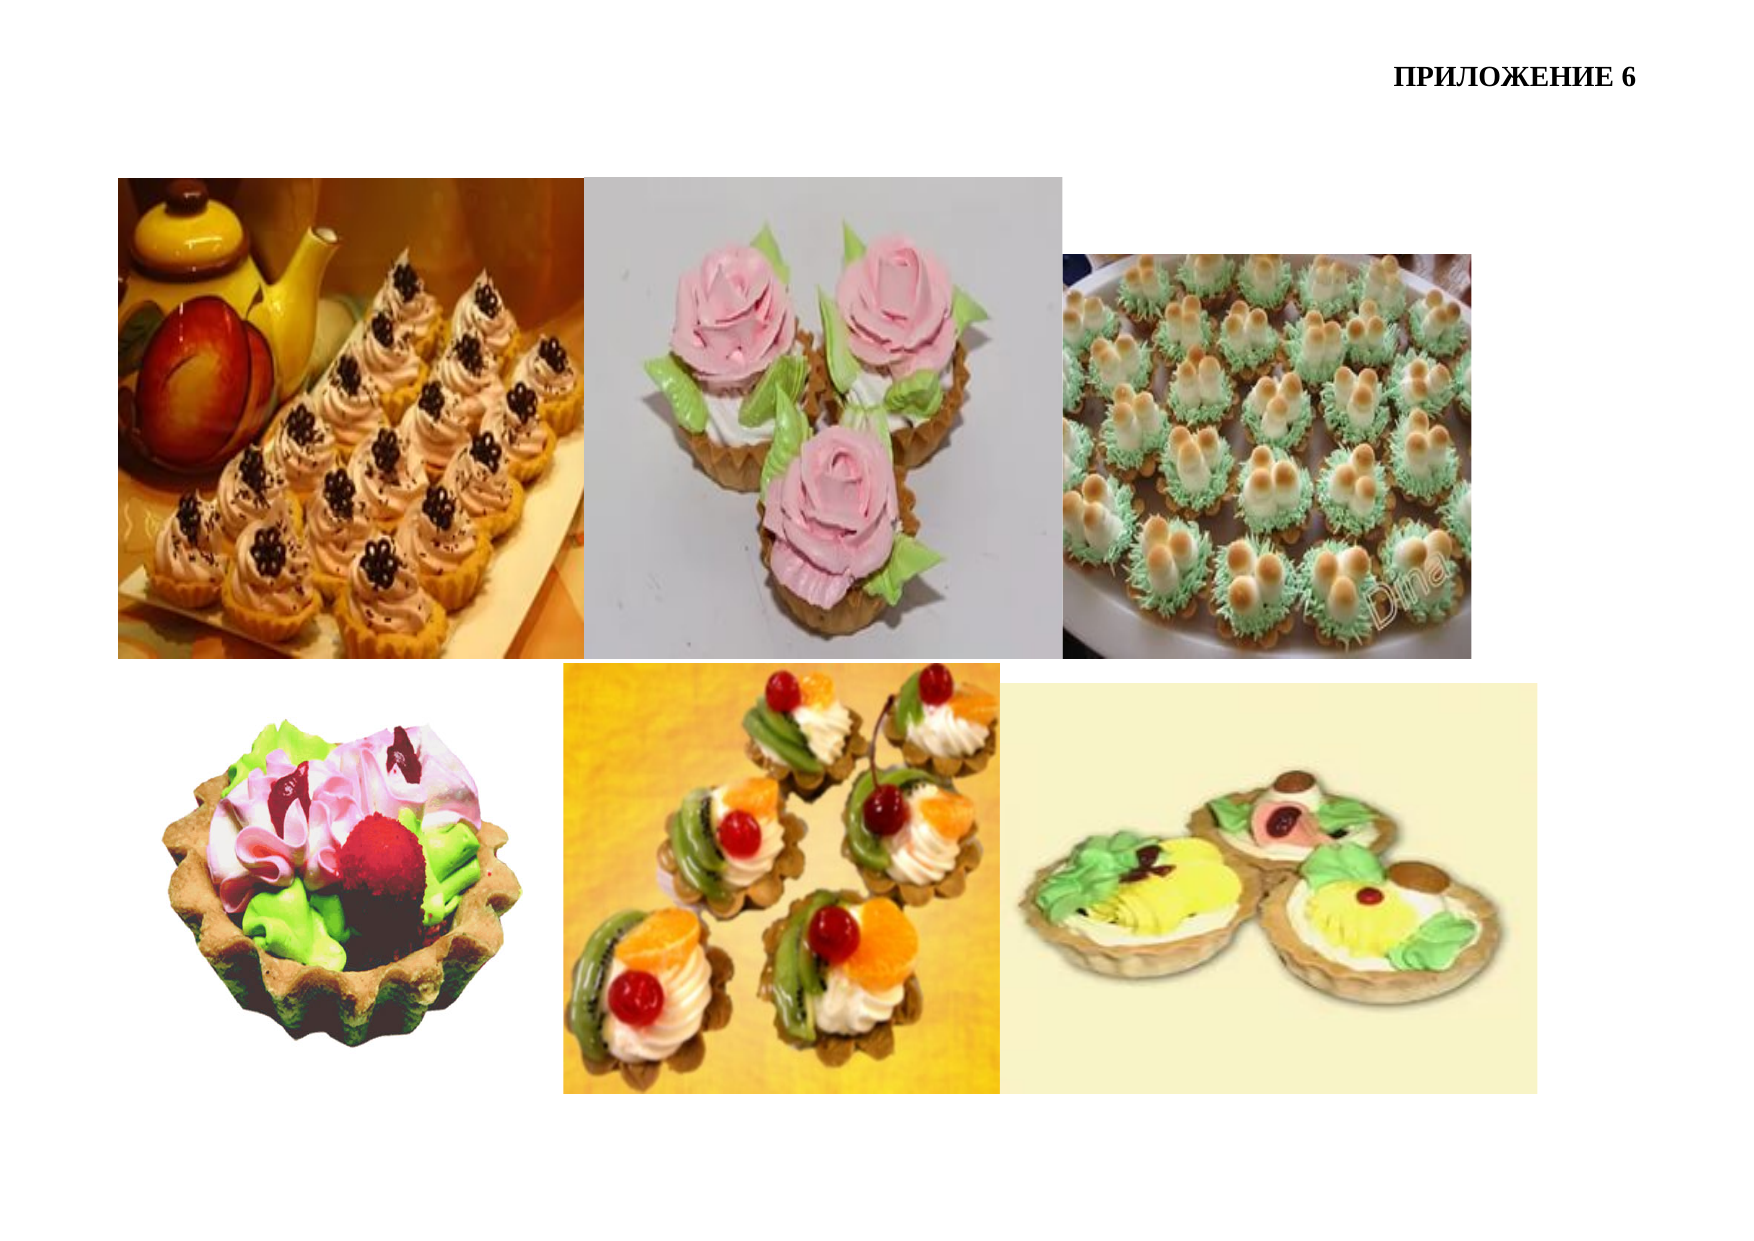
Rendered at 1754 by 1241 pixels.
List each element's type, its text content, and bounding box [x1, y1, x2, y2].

text ПРИЛОЖЕНИЕ 6 [118, 59, 1636, 93]
picture [118, 663, 1538, 1094]
picture [118, 177, 1472, 659]
